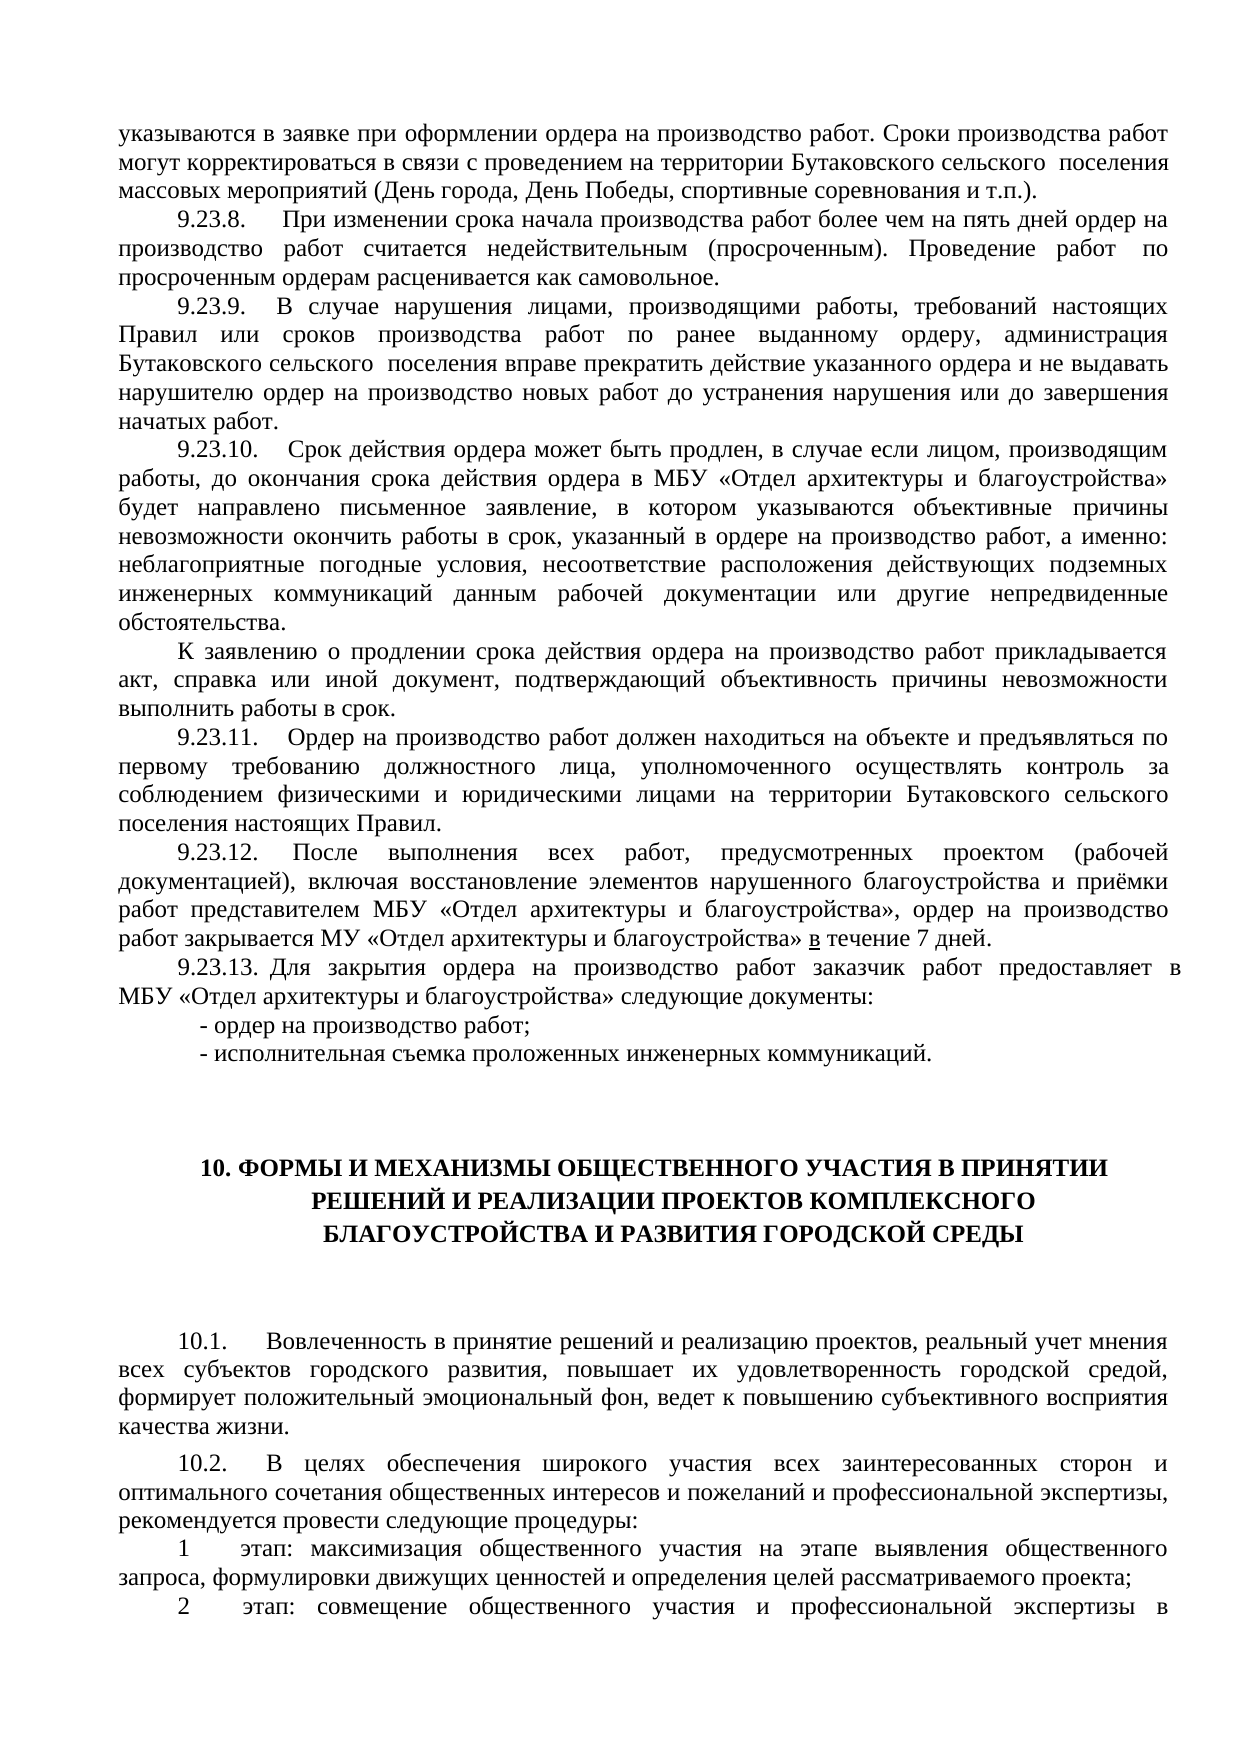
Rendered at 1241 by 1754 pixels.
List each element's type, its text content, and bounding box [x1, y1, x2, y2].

text 9.23.13. Для закрытия ордера на производство работ заказчик работ предоставляет в МБУ «Отдел архитектуры и благоустройства» следующие документы: [118, 952, 1181, 1010]
list Срок действия ордера может быть продлен, в случае если лицом, производящим работы, до окончания срока действия ордера в МБУ «Отдел архитектуры и благоустройства» будет направлено письменное заявление, в котором указываются объективные причины невозможности окончить работы в срок, указанный в ордере на производство работ, а именно: неблагоприятные погодные условия, несоответствие расположения действующих подземных инженерных коммуникаций данным рабочей документации или другие непредвиденные обстоятельства. [118, 434, 1168, 636]
list После выполнения всех работ, предусмотренных проектом (рабочей документацией), включая восстановление элементов нарушенного благоустройства и приёмки работ представителем МБУ «Отдел архитектуры и благоустройства», ордер на производство работ закрывается МУ «Отдел архитектуры и благоустройства» в течение 7 дней. [118, 837, 1169, 952]
list ордер на производство работ; [199, 1010, 1181, 1038]
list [118, 118, 1169, 204]
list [118, 1591, 1168, 1620]
list Вовлеченность в принятие решений и реализацию проектов, реальный учет мнения всех субъектов городского развития, повышает их удовлетворенность городской средой, формирует положительный эмоциональный фон, ведет к повышению субъективного восприятия качества жизни. [118, 1327, 1168, 1439]
list исполнительная съемка проложенных инженерных коммуникаций. [199, 1038, 1181, 1067]
list В целях обеспечения широкого участия всех заинтересованных сторон и оптимального сочетания общественных интересов и пожеланий и профессиональной экспертизы, рекомендуется провести следующие процедуры: [118, 1449, 1168, 1533]
list Ордер на производство работ должен находиться на объекте и предъявляться по первому требованию должностного лица, уполномоченного осуществлять контроль за соблюдением физическими и юридическими лицами на территории Бутаковского сельского поселения настоящих Правил. [118, 722, 1169, 837]
subtitle ФОРМЫ И МЕХАНИЗМЫ ОБЩЕСТВЕННОГО УЧАСТИЯ В ПРИНЯТИИ РЕШЕНИЙ И РЕАЛИЗАЦИИ ПРОЕКТОВ КОМПЛЕКСНОГО БЛАГОУСТРОЙСТВА И РАЗВИТИЯ ГОРОДСКОЙ СРЕДЫ [156, 1153, 1152, 1248]
list этап: максимизация общественного участия на этапе выявления общественного запроса, формулировки движущих ценностей и определения целей рассматриваемого проекта; [118, 1533, 1168, 1591]
text К заявлению о продлении срока действия ордера на производство работ прикладывается акт, справка или иной документ, подтверждающий объективность причины невозможности выполнить работы в срок. [118, 636, 1168, 722]
list При изменении срока начала производства работ более чем на пять дней ордер на производство работ считается недействительным (просроченным). Проведение работ по просроченным ордерам расценивается как самовольное. [118, 204, 1168, 291]
list В случае нарушения лицами, производящими работы, требований настоящих Правил или сроков производства работ по ранее выданному ордеру, администрация Бутаковского сельского поселения вправе прекратить действие указанного ордера и не выдавать нарушителю ордер на производство новых работ до устранения нарушения или до завершения начатых работ. [118, 291, 1168, 434]
